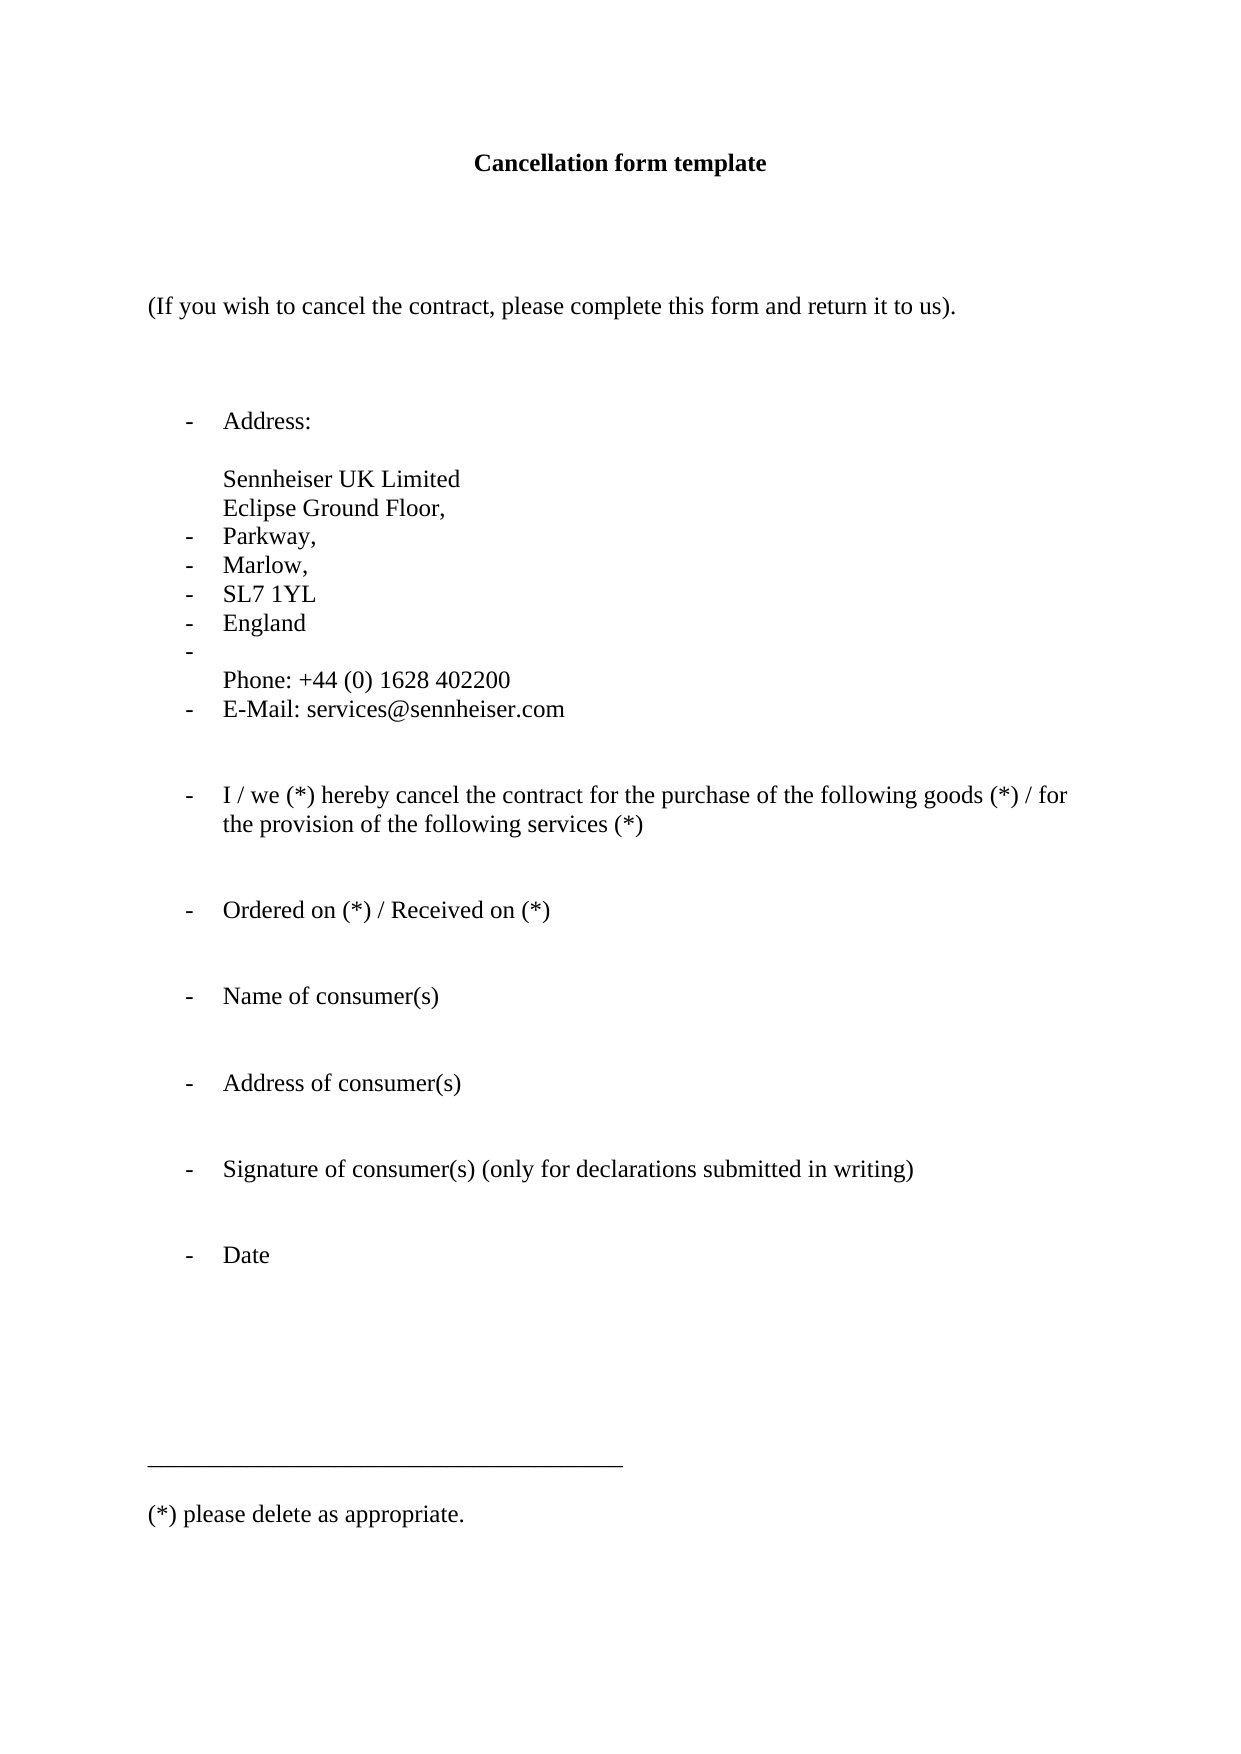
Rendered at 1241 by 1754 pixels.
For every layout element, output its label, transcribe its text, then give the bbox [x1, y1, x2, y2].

list Address of consumer(s) [185, 1068, 1092, 1154]
text (*) please delete as appropriate. [148, 1499, 1092, 1528]
list E-Mail: services@sennheiser.com [185, 694, 1092, 780]
list Date [185, 1240, 1092, 1269]
list SL7 1YL [185, 579, 1092, 608]
list England [185, 608, 1092, 636]
text (If you wish to cancel the contract, please complete this form and return it to us). [148, 291, 1092, 320]
list Parkway, [185, 521, 1092, 550]
list Marlow, [185, 550, 1092, 579]
list I / we (*) hereby cancel the contract for the purchase of the following goods (*) / for the provision of the following services (*) [185, 780, 1092, 895]
list Ordered on (*) / Received on (*) [185, 895, 1092, 981]
list Address: Sennheiser UK Limited Eclipse Ground Floor, [185, 406, 1092, 521]
text ______________________________________ [148, 1441, 1092, 1470]
list Name of consumer(s) [185, 981, 1092, 1068]
list Phone: +44 (0) 1628 402200 [185, 636, 1092, 694]
text Cancellation form template [148, 148, 1092, 176]
list Signature of consumer(s) (only for declarations submitted in writing) [185, 1154, 1092, 1240]
